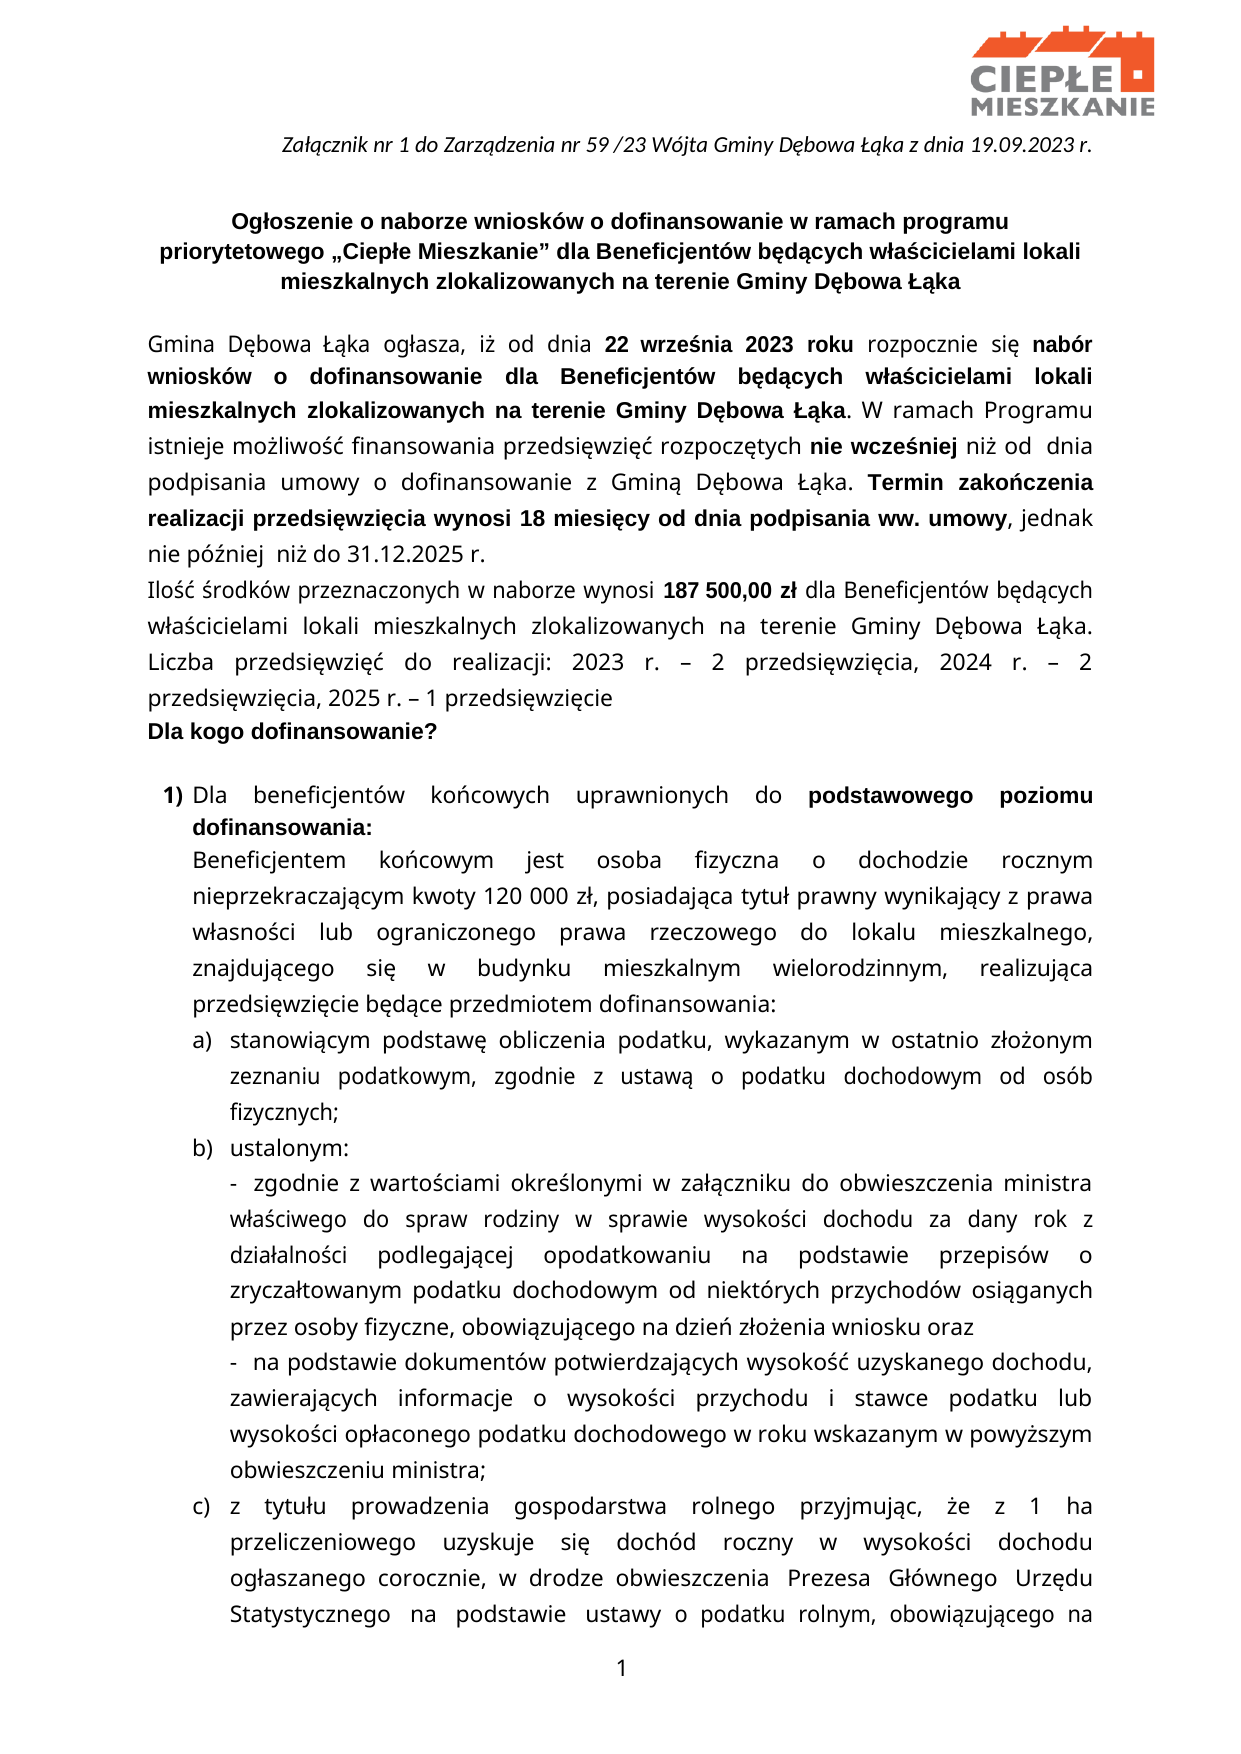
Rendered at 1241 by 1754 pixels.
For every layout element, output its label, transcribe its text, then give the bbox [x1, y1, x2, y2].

subtitle Ogłoszenie o naborze wniosków o dofinansowanie w ramach programu [112, 208, 1127, 234]
list na podstawie dokumentów potwierdzających wysokość uzyskanego dochodu, zawierających informacje o wysokości przychodu i stawce podatku lub wysokości opłaconego podatku dochodowego w roku wskazanym w powyższym obwieszczeniu ministra; [229, 1346, 1093, 1485]
list stanowiącym podstawę obliczenia podatku, wykazanym w ostatnio złożonym zeznaniu podatkowym, zgodnie z ustawą o podatku dochodowym od osób fizycznych; [192, 1024, 1093, 1127]
text Gmina Dębowa Łąka ogłasza, iż od dnia 22 września 2023 roku rozpocznie się nabór wniosków o dofinansowanie dla Beneficjentów będących właścicielami lokali mieszkalnych zlokalizowanych na terenie Gminy Dębowa Łąka. W ramach Programu istnieje możliwość finansowania przedsięwzięć rozpoczętych nie wcześniej niż od dnia podpisania umowy o dofinansowanie z Gminą Dębowa Łąka. Termin zakończenia realizacji przedsięwzięcia wynosi 18 miesięcy od dnia podpisania ww. umowy, jednak nie później niż do 31.12.2025 r. [147, 328, 1093, 569]
list zgodnie z wartościami określonymi w załączniku do obwieszczenia ministra właściwego do spraw rodziny w sprawie wysokości dochodu za dany rok z działalności podlegającej opodatkowaniu na podstawie przepisów o zryczałtowanym podatku dochodowym od niektórych przychodów osiąganych przez osoby fizyczne, obowiązującego na dzień złożenia wniosku oraz [229, 1167, 1093, 1342]
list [192, 1490, 1093, 1629]
text priorytetowego „Ciepłe Mieszkanie” dla Beneficjentów będących właścicielami lokali mieszkalnych zlokalizowanych na terenie Gminy Dębowa Łąka [113, 238, 1127, 294]
text Ilość środków przeznaczonych w naborze wynosi 187 500,00 zł dla Beneficjentów będących właścicielami lokali mieszkalnych zlokalizowanych na terenie Gminy Dębowa Łąka. Liczba przedsięwzięć do realizacji: 2023 r. – 2 przedsięwzięcia, 2024 r. – 2 przedsięwzięcia, 2025 r. – 1 przedsięwzięcie [147, 574, 1093, 713]
text Beneficjentem końcowym jest osoba fizyczna o dochodzie rocznym nieprzekraczającym kwoty 120 000 zł, posiadająca tytuł prawny wynikający z prawa własności lub ograniczonego prawa rzeczowego do lokalu mieszkalnego, znajdującego się w budynku mieszkalnym wielorodzinnym, realizująca przedsięwzięcie będące przedmiotem dofinansowania: [192, 844, 1093, 1019]
list Dla beneficjentów końcowych uprawnionych do podstawowego poziomu dofinansowania: [162, 779, 1093, 840]
list ustalonym: [192, 1132, 1163, 1163]
subtitle Dla kogo dofinansowanie? [147, 718, 1163, 744]
picture [970, 25, 1155, 116]
